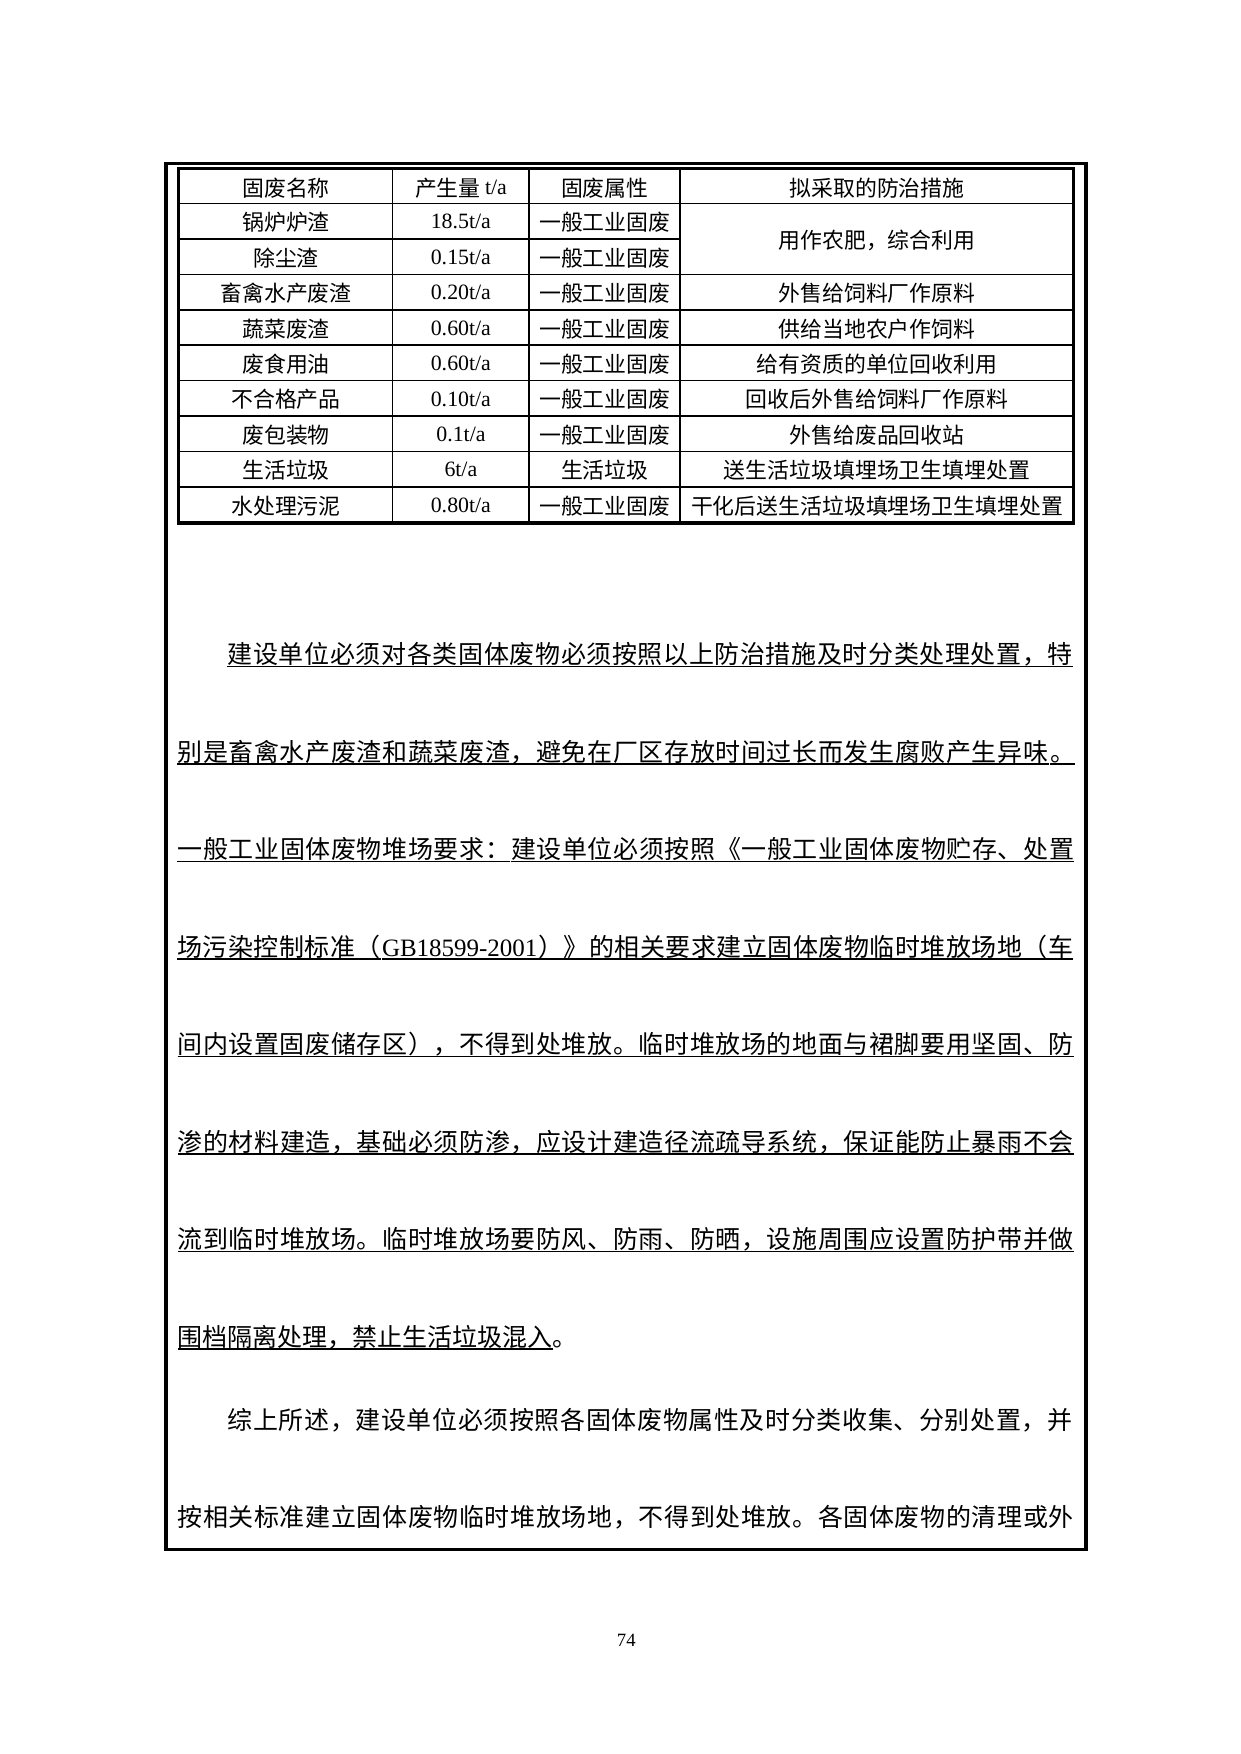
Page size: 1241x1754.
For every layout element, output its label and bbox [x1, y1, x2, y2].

table_header [168, 165, 1084, 1548]
